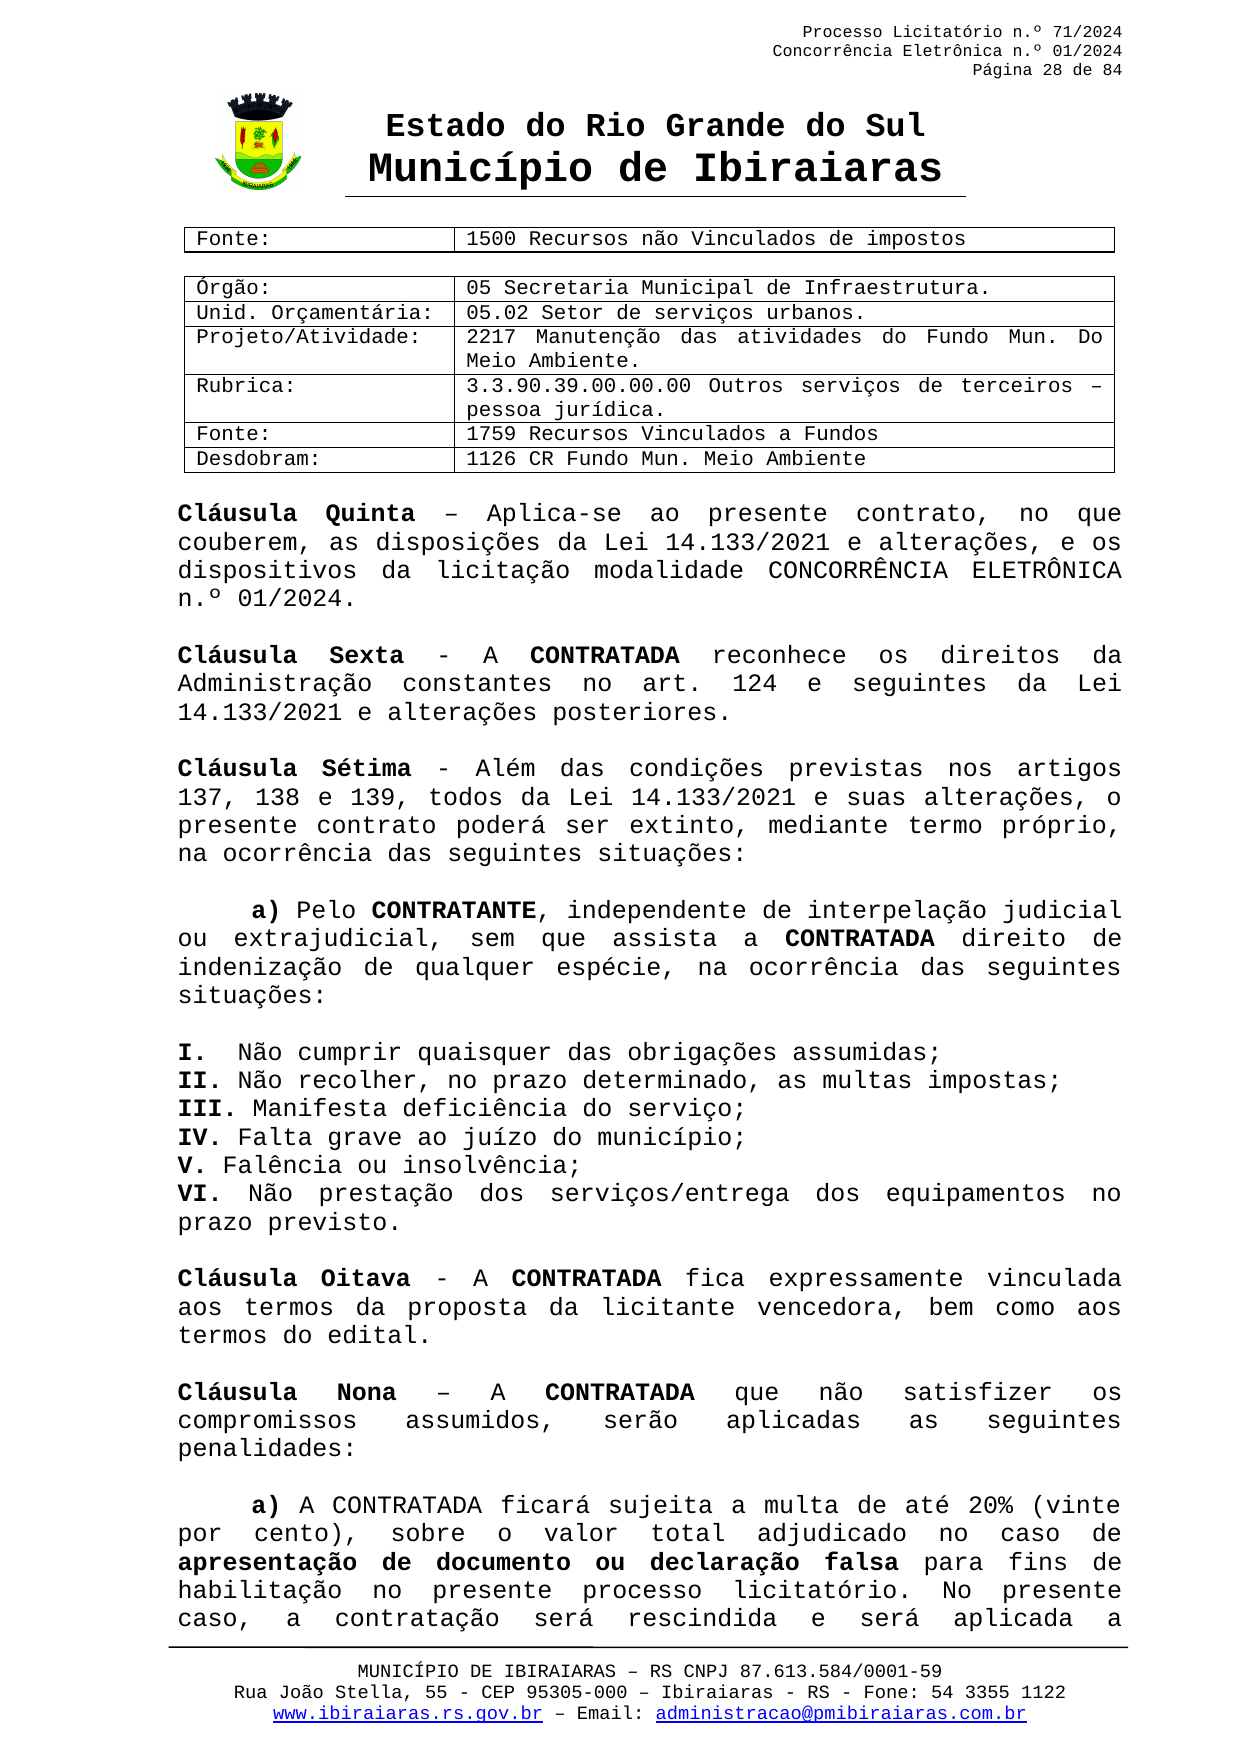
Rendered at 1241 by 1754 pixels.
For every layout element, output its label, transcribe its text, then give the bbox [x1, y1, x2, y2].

text Cláusula Oitava - A CONTRATADA fica expressamente vinculada aos termos da proposta da licitante vencedora, bem como aos termos do edital. [177, 1266, 1122, 1351]
table_cell Projeto/Atividade: [185, 327, 454, 374]
text V. Falência ou insolvência; [177, 1153, 1122, 1181]
text Cláusula Nona – A CONTRATADA que não satisfizer os compromissos assumidos, serão aplicadas as seguintes penalidades: [177, 1379, 1122, 1464]
table_cell Fonte: [185, 228, 454, 251]
table_cell 1126 CR Fundo Mun. Meio Ambiente [455, 448, 1114, 472]
table_cell Fonte: [185, 423, 454, 447]
table_header 05 Secretaria Municipal de Infraestrutura. [455, 277, 1114, 301]
text IV. Falta grave ao juízo do município; [177, 1124, 1122, 1153]
table_cell Unid. Orçamentária: [185, 302, 454, 326]
table_cell 1500 Recursos não Vinculados de impostos [455, 228, 1114, 251]
table_cell 1759 Recursos Vinculados a Fundos [455, 423, 1114, 447]
table_header Órgão: [185, 277, 454, 301]
text I. Não cumprir quaisquer das obrigações assumidas; [177, 1039, 1122, 1068]
text VI. Não prestação dos serviços/entrega dos equipamentos no prazo previsto. [177, 1181, 1122, 1238]
text III. Manifesta deficiência do serviço; [177, 1096, 1122, 1124]
text Cláusula Sétima - Além das condições previstas nos artigos 137, 138 e 139, todos da Lei 14.133/2021 e suas alterações, o presente contrato poderá ser extinto, mediante termo próprio, na ocorrência das seguintes situações: [177, 756, 1122, 869]
table_cell 2217 Manutenção das atividades do Fundo Mun. Do Meio Ambiente. [455, 327, 1114, 374]
text Cláusula Sexta - A CONTRATADA reconhece os direitos da Administração constantes no art. 124 e seguintes da Lei 14.133/2021 e alterações posteriores. [177, 643, 1122, 728]
table_cell Rubrica: [185, 375, 454, 422]
table_cell 05.02 Setor de serviços urbanos. [455, 302, 1114, 326]
table_cell Desdobram: [185, 448, 454, 472]
picture [215, 93, 302, 190]
table_cell 3.3.90.39.00.00.00 Outros serviços de terceiros – pessoa jurídica. [455, 375, 1114, 422]
text II. Não recolher, no prazo determinado, as multas impostas; [177, 1068, 1122, 1096]
text Cláusula Quinta – Aplica-se ao presente contrato, no que couberem, as disposições da Lei 14.133/2021 e alterações, e os dispositivos da licitação modalidade CONCORRÊNCIA ELETRÔNICA n.º 01/2024. [177, 501, 1122, 614]
text a) Pelo CONTRATANTE, independente de interpelação judicial ou extrajudicial, sem que assista a CONTRATADA direito de indenização de qualquer espécie, na ocorrência das seguintes situações: [177, 898, 1122, 1011]
